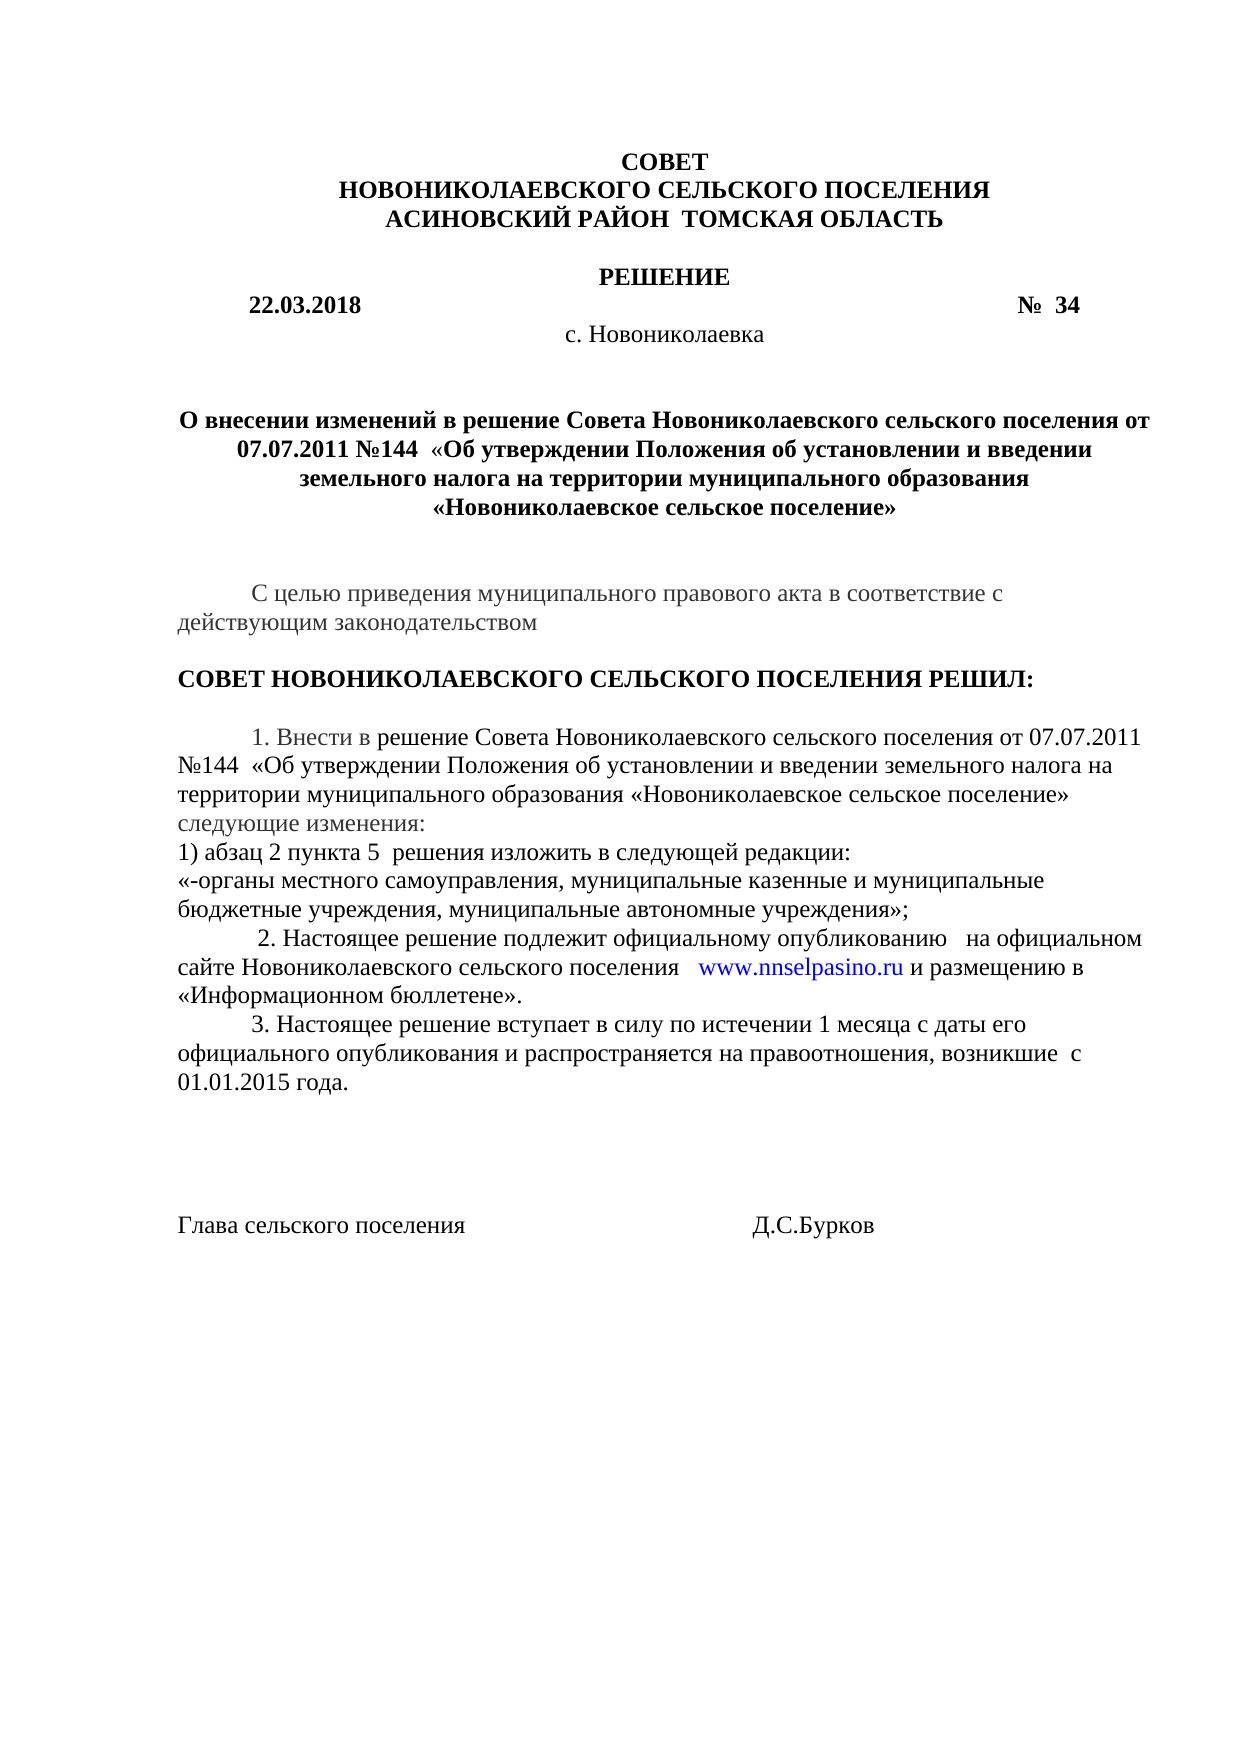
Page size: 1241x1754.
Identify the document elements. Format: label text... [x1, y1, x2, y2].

text 22.03.2018 № 34 [177, 291, 1152, 319]
text СОВЕТ [177, 147, 1152, 176]
text О внесении изменений в решение Совета Новониколаевского сельского поселения от 07.07.2011 №144 «Об утверждении Положения об установлении и введении земельного налога на территории муниципального образования [177, 406, 1152, 492]
text с. Новониколаевка [177, 319, 1152, 348]
text АСИНОВСКИЙ РАЙОН ТОМСКАЯ ОБЛАСТЬ [177, 204, 1152, 233]
text Глава сельского поселения Д.С.Бурков [177, 1211, 1152, 1239]
text 3. Настоящее решение вступает в силу по истечении 1 месяца с даты его официального опубликования и распространяется на правоотношения, возникшие с 01.01.2015 года. [177, 1009, 1152, 1096]
text 1) абзац 2 пункта 5 решения изложить в следующей редакции: [177, 837, 1152, 866]
text С целью приведения муниципального правового акта в соответствие с действующим законодательством [177, 578, 1152, 636]
text НОВОНИКОЛАЕВСКОГО СЕЛЬСКОГО ПОСЕЛЕНИЯ [177, 176, 1152, 204]
text СОВЕТ НОВОНИКОЛАЕВСКОГО СЕЛЬСКОГО ПОСЕЛЕНИЯ РЕШИЛ: [177, 664, 1152, 693]
text следующие изменения: [177, 808, 1152, 837]
text «Новониколаевское сельское поселение» [177, 492, 1152, 521]
text 1. Внести в решение Совета Новониколаевского сельского поселения от 07.07.2011 №144 «Об утверждении Положения об установлении и введении земельного налога на территории муниципального образования «Новониколаевское сельское поселение» [177, 722, 1152, 808]
text «-органы местного самоуправления, муниципальные казенные и муниципальные бюджетные учреждения, муниципальные автономные учреждения»; [177, 866, 1152, 923]
text 2. Настоящее решение подлежит официальному опубликованию на официальном сайте Новониколаевского сельского поселения www.nnselpasino.ru и размещению в «Информационном бюллетене». [177, 923, 1152, 1009]
text РЕШЕНИЕ [177, 262, 1152, 291]
